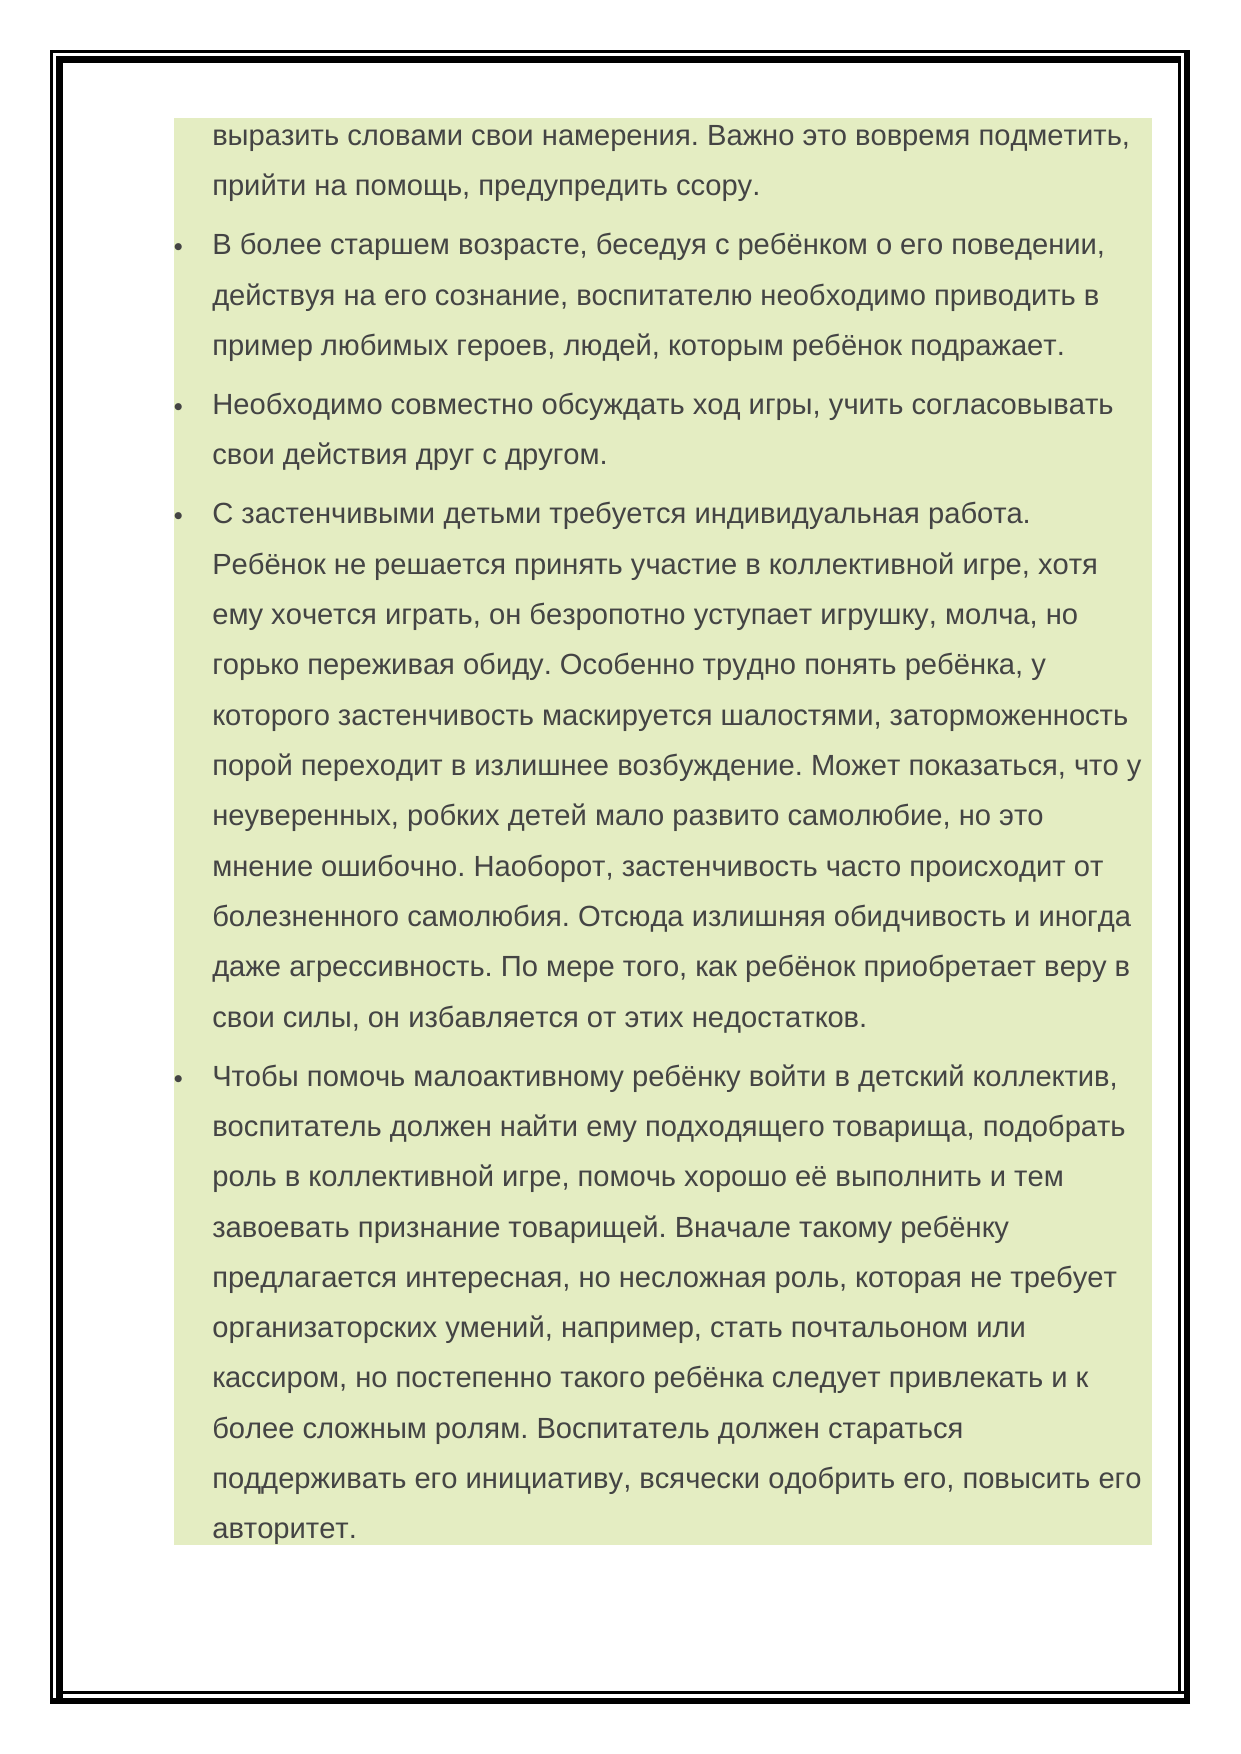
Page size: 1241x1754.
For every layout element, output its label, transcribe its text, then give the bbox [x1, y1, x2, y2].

list Чтобы помочь малоактивному ребёнку войти в детский коллектив, воспитатель должен найти ему подходящего товарища, подобрать роль в коллективной игре, помочь хорошо её выполнить и тем завоевать признание товарищей. Вначале такому ребёнку предлагается интересная, но несложная роль, которая не требует организаторских умений, например, стать почтальоном или кассиром, но постепенно такого ребёнка следует привлекать и к более сложным ролям. Воспитатель должен стараться поддерживать его инициативу, всячески одобрить его, повысить его авторитет. [174, 1059, 1152, 1545]
list Необходимо совместно обсуждать ход игры, учить согласовывать свои действия друг с другом. [174, 387, 1152, 471]
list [174, 118, 1152, 202]
list В более старшем возрасте, беседуя с ребёнком о его поведении, действуя на его сознание, воспитателю необходимо приводить в пример любимых героев, людей, которым ребёнок подражает. [174, 227, 1152, 362]
list С застенчивыми детьми требуется индивидуальная работа. Ребёнок не решается принять участие в коллективной игре, хотя ему хочется играть, он безропотно уступает игрушку, молча, но горько переживая обиду. Особенно трудно понять ребёнка, у которого застенчивость маскируется шалостями, заторможенность порой переходит в излишнее возбуждение. Может показаться, что у неуверенных, робких детей мало развито самолюбие, но это мнение ошибочно. Наоборот, застенчивость часто происходит от болезненного самолюбия. Отсюда излишняя обидчивость и иногда даже агрессивность. По мере того, как ребёнок приобретает веру в свои силы, он избавляется от этих недостатков. [174, 496, 1152, 1033]
